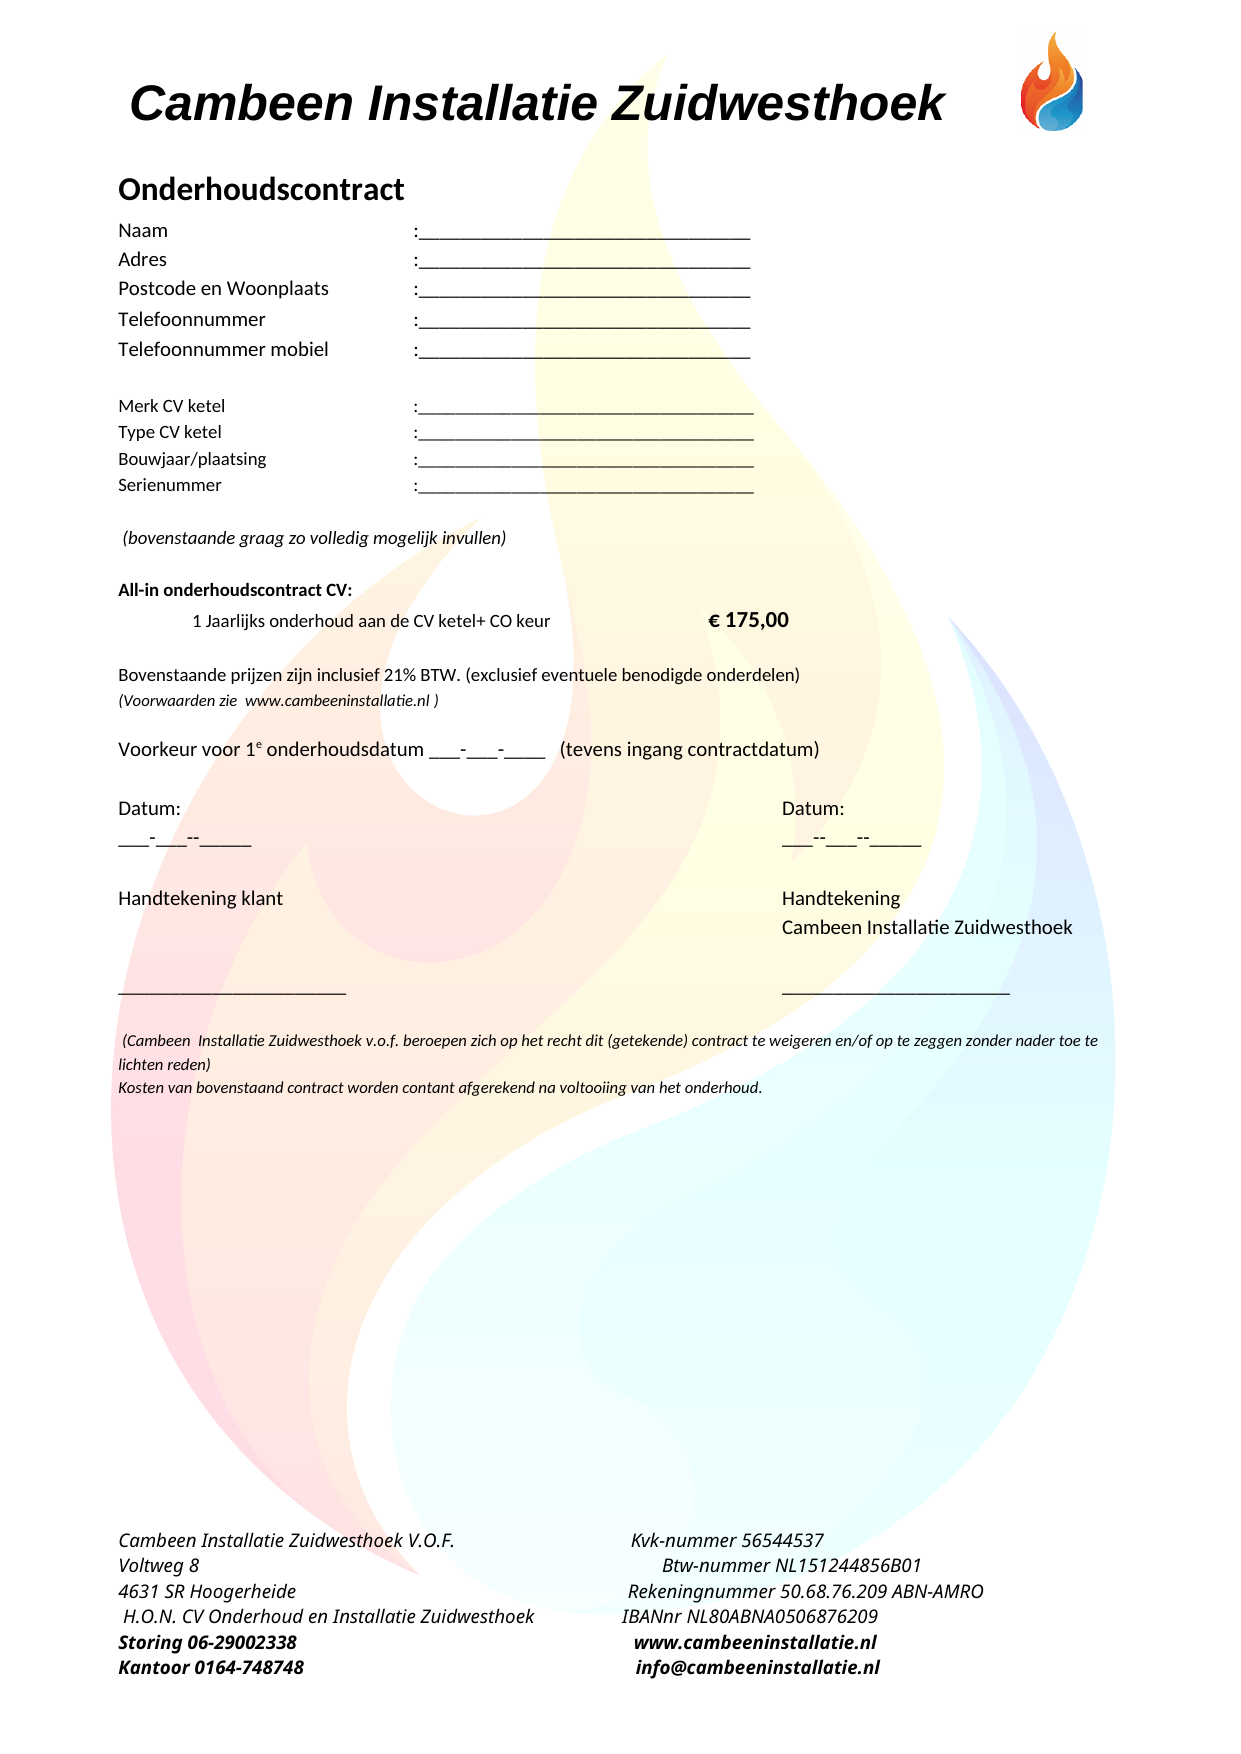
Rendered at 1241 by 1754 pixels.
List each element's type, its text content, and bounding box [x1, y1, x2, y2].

text (bovenstaande graag zo volledig mogelijk invullen) [118, 526, 1107, 549]
text Onderhoudscontract [118, 168, 1107, 209]
text ___-___--_____ ___--___--_____ [118, 824, 1107, 849]
text All-in onderhoudscontract CV: [118, 578, 1107, 601]
text (Voorwaarden zie www.cambeeninstallatie.nl ) [118, 690, 1107, 710]
text Kosten van bovenstaand contract worden contant afgerekend na voltooiing van het onderhoud. [118, 1077, 1107, 1098]
text Serienummer :____________________________________ [118, 473, 1107, 496]
text Cambeen Installatie Zuidwesthoek [708, 914, 1107, 939]
text Type CV ketel :____________________________________ [118, 420, 1107, 443]
text Postcode en Woonplaats :________________________________ [118, 275, 1107, 301]
text Naam :________________________________ [118, 217, 1107, 242]
text Handtekening klant Handtekening [118, 885, 1107, 910]
text Datum: Datum: [118, 795, 1107, 820]
text Telefoonnummer mobiel :________________________________ [118, 336, 1107, 361]
text Bovenstaande prijzen zijn inclusief 21% BTW. (exclusief eventuele benodigde onderdelen) [118, 663, 1107, 686]
text ______________________ ______________________ [118, 972, 1107, 998]
text Bouwjaar/plaatsing :____________________________________ [118, 447, 1107, 470]
text (Cambeen Installatie Zuidwesthoek v.o.f. beroepen zich op het recht dit (getekende) contract te weigeren en/of op te zeggen zonder nader toe te lichten reden) [118, 1031, 1107, 1074]
text Telefoonnummer :________________________________ [118, 307, 1107, 332]
text 1 Jaarlijks onderhoud aan de CV ketel+ CO keur € 175,00 [118, 605, 1107, 633]
text Merk CV ketel :____________________________________ [118, 394, 1107, 417]
text Voorkeur voor 1e onderhoudsdatum ___-___-____ (tevens ingang contractdatum) [118, 736, 1107, 762]
text Adres :________________________________ [118, 246, 1107, 271]
picture [1020, 31, 1083, 129]
